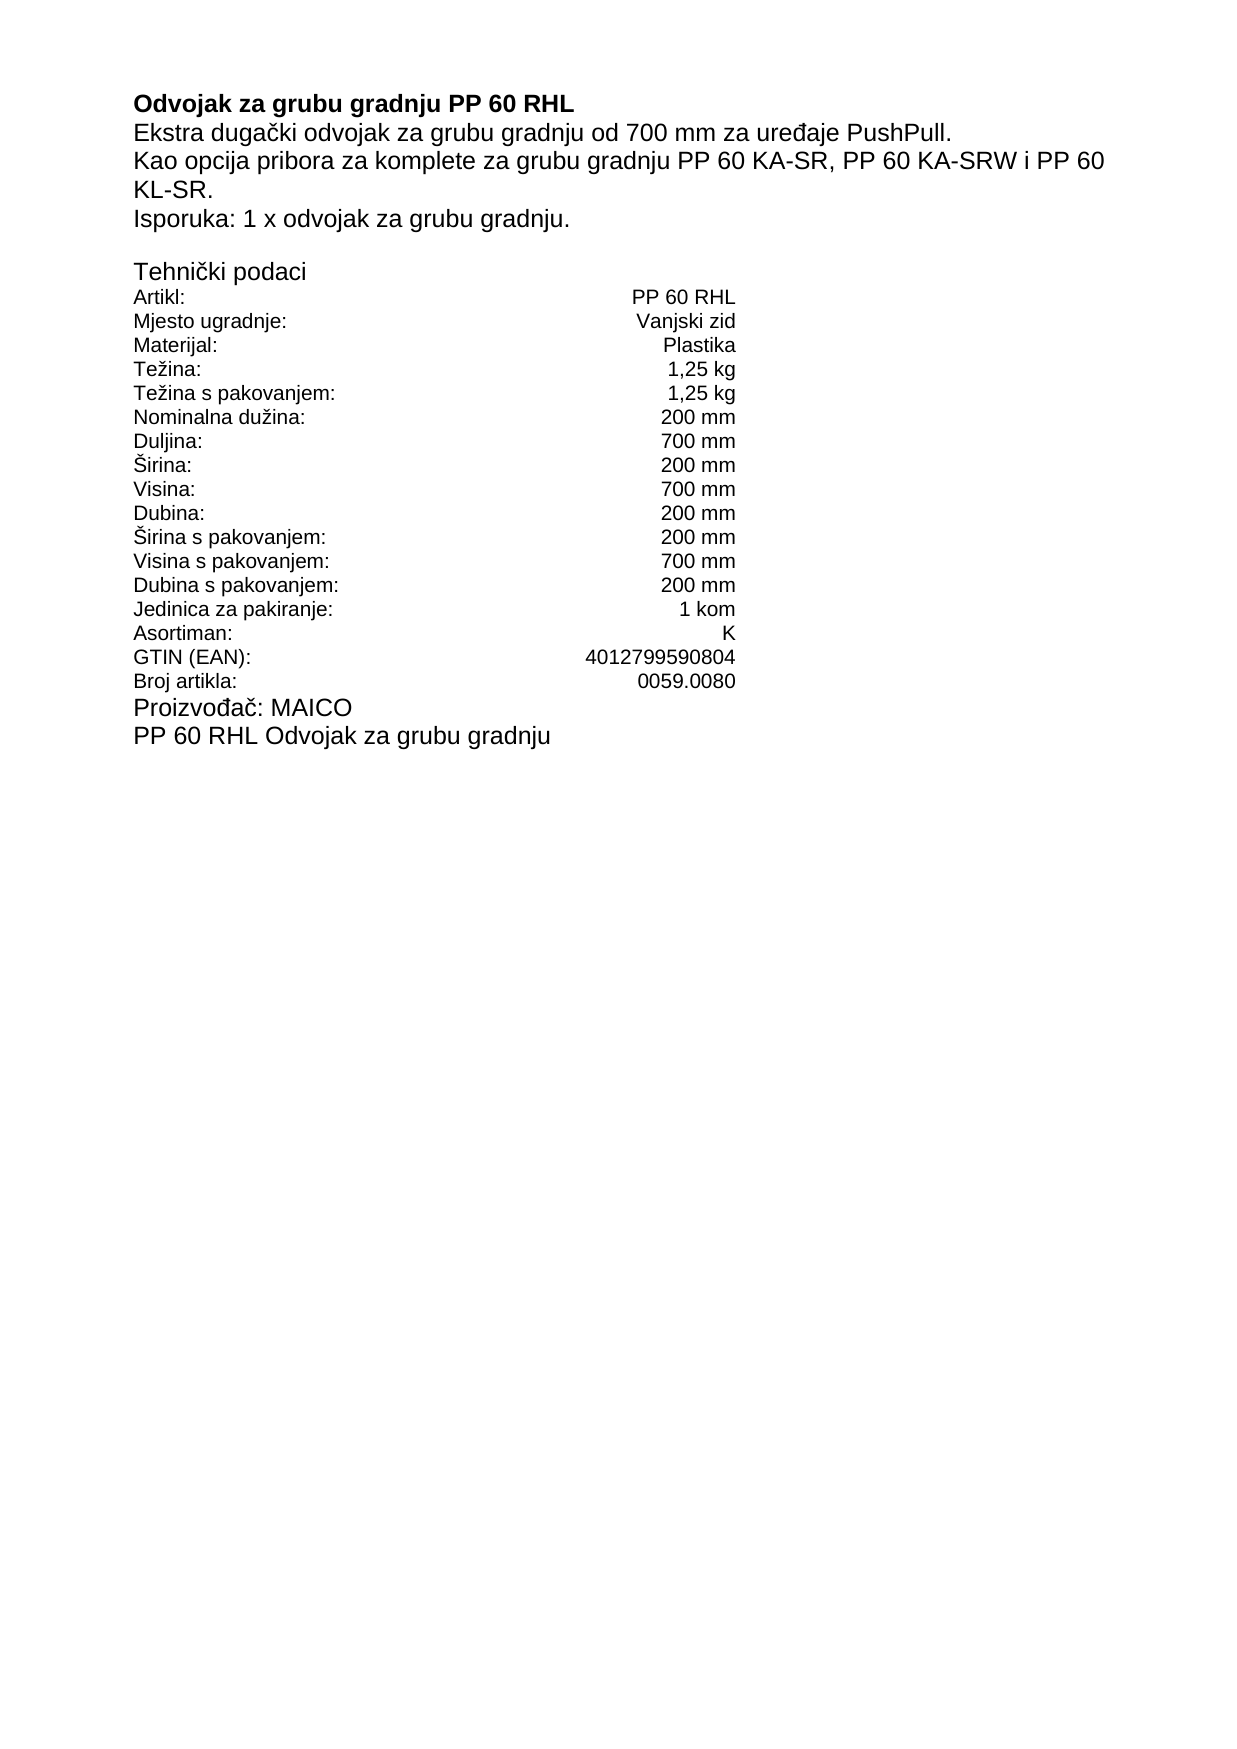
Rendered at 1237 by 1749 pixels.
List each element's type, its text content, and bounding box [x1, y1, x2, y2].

table_cell GTIN (EAN): [122, 645, 434, 668]
table_cell Nominalna dužina: [122, 405, 434, 429]
table_cell 200 mm [434, 501, 747, 525]
table_cell Širina s pakovanjem: [122, 525, 434, 549]
text Isporuka: 1 x odvojak za grubu gradnju. [133, 204, 1148, 232]
table_cell Visina s pakovanjem: [122, 549, 434, 573]
table_cell Dubina s pakovanjem: [122, 573, 434, 597]
text Odvojak za grubu gradnju PP 60 RHL [133, 89, 1148, 117]
table_cell Broj artikla: [122, 669, 434, 692]
table_cell Plastika [434, 333, 747, 357]
table_cell 200 mm [434, 405, 747, 429]
table_cell 200 mm [434, 573, 747, 597]
text Proizvođač: MAICO [133, 692, 1148, 721]
table_cell Vanjski zid [434, 309, 747, 333]
text Ekstra dugački odvojak za grubu gradnju od 700 mm za uređaje PushPull. [133, 117, 1148, 146]
text PP 60 RHL Odvojak za grubu gradnju [133, 721, 1148, 750]
table_cell 200 mm [434, 525, 747, 549]
table_cell K [434, 621, 747, 644]
table_cell 700 mm [434, 477, 747, 501]
table_cell Materijal: [122, 333, 434, 357]
table_cell 1,25 kg [434, 357, 747, 381]
table_cell Jedinica za pakiranje: [122, 597, 434, 621]
table_cell Težina s pakovanjem: [122, 381, 434, 405]
table_cell Širina: [122, 453, 434, 477]
table_cell 0059.0080 [434, 669, 747, 692]
table_cell Dubina: [122, 501, 434, 525]
text Kao opcija pribora za komplete za grubu gradnju PP 60 KA-SR, PP 60 KA-SRW i PP 60 KL-SR. [133, 146, 1148, 204]
table_cell 700 mm [434, 549, 747, 573]
table_cell Mjesto ugradnje: [122, 309, 434, 333]
table_cell 1 kom [434, 597, 747, 621]
table_cell 1,25 kg [434, 381, 747, 405]
table_header Artikl: [122, 285, 434, 309]
table_cell Asortiman: [122, 621, 434, 644]
table_header PP 60 RHL [434, 285, 747, 309]
table_cell 4012799590804 [434, 645, 747, 668]
text Tehnički podaci [133, 256, 1148, 285]
table_cell 200 mm [434, 453, 747, 477]
table_cell Visina: [122, 477, 434, 501]
table_cell Duljina: [122, 429, 434, 453]
table_cell 700 mm [434, 429, 747, 453]
table_cell Težina: [122, 357, 434, 381]
